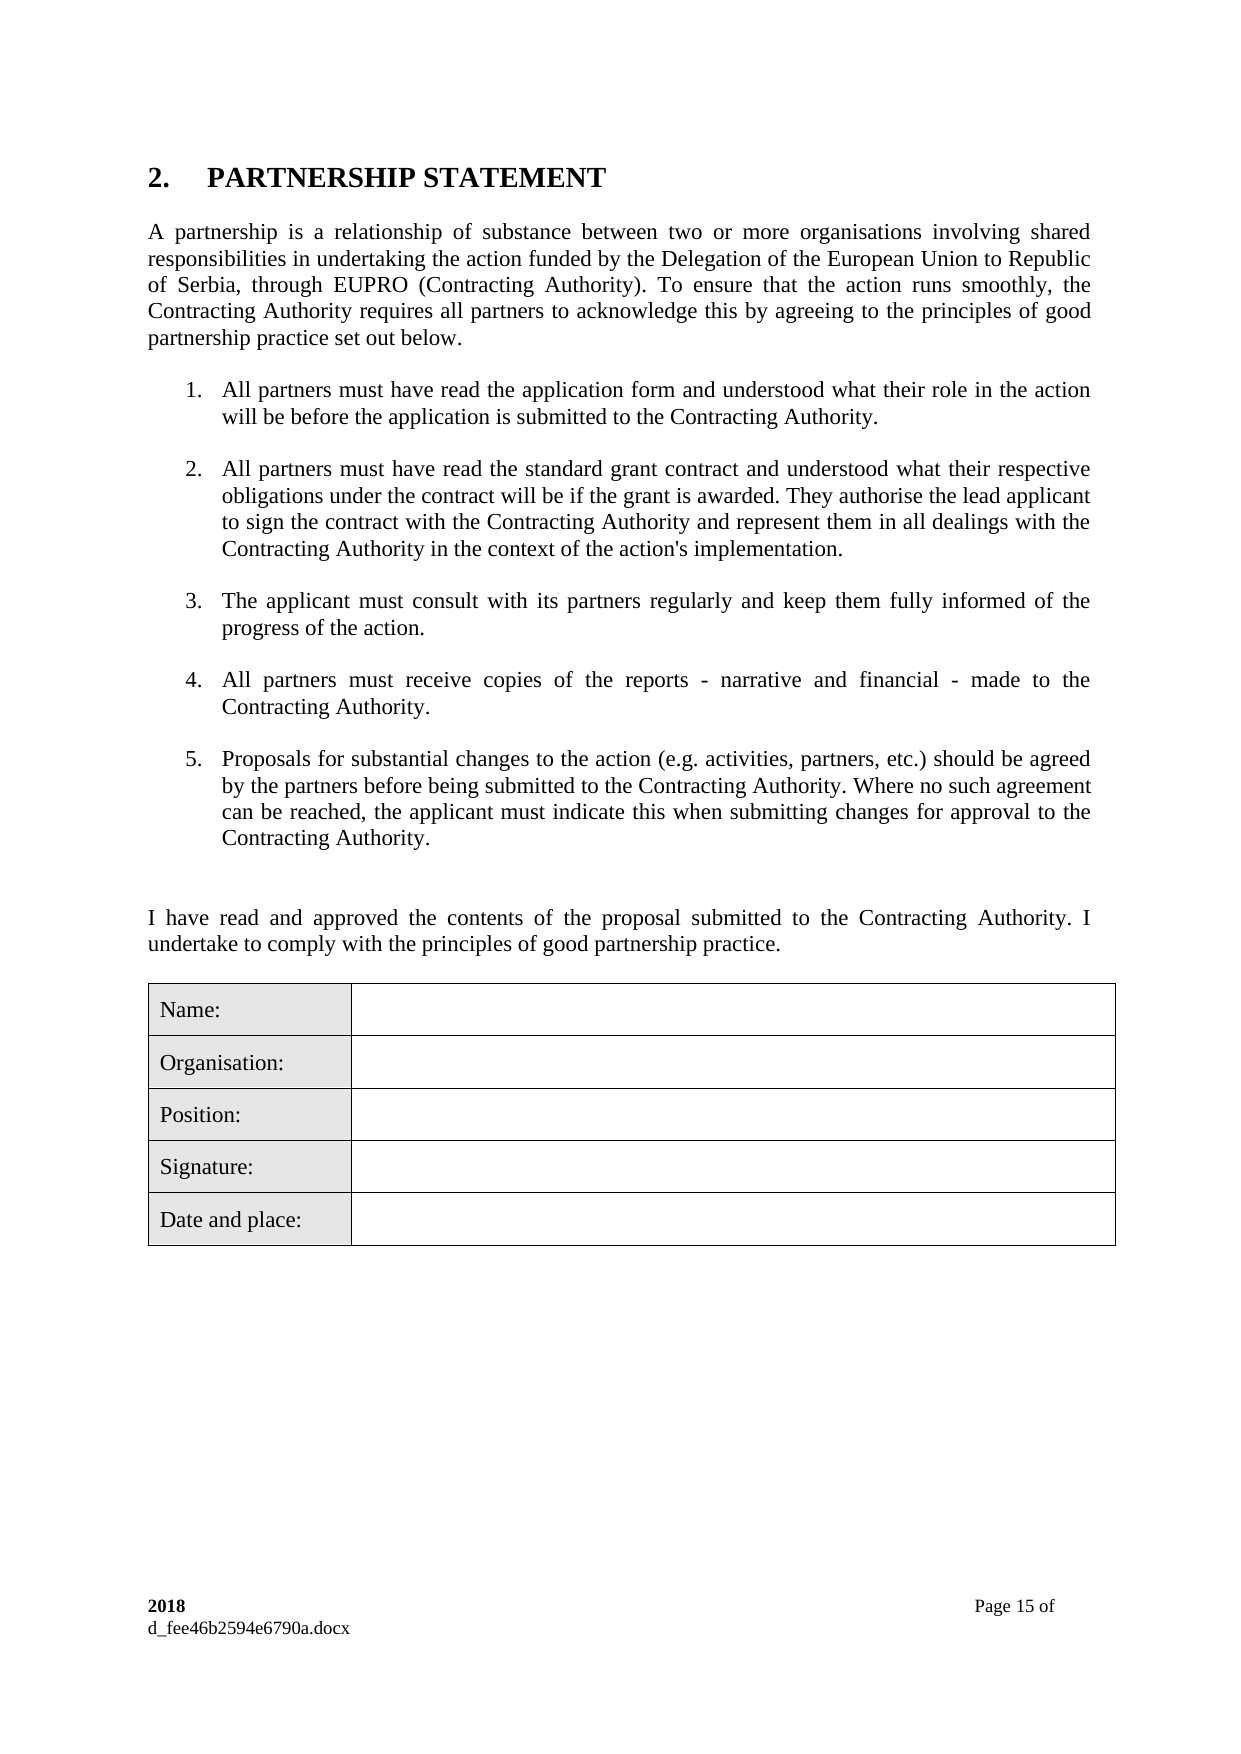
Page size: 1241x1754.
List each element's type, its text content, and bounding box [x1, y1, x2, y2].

table_cell [352, 1141, 1115, 1192]
table_cell Signature: [149, 1141, 351, 1192]
list The applicant must consult with its partners regularly and keep them fully informed of the progress of the action. [185, 587, 1092, 640]
list Proposals for substantial changes to the action (e.g. activities, partners, etc.) should be agreed by the partners before being submitted to the Contracting uthority. Where no such agreement can be reached, the applicant must indicate this when submitting changes for approval to the Contracting uthority. [185, 745, 1092, 851]
table_cell Date and place: [149, 1193, 351, 1244]
list All partners must have read the application form and understood what their role in the action will be before the application is submitted to the Contracting uthority. [185, 376, 1092, 429]
table_cell Organisation: [149, 1036, 351, 1087]
table_header [352, 984, 1115, 1035]
list ll partners must receive copies of the reports - narrative and financial - made to the Contracting uthority. [185, 666, 1092, 719]
table_cell [352, 1089, 1115, 1140]
subtitle PARTNERSHIP STATEMENT [148, 160, 1092, 193]
text A partnership is a relationship of substance between two or more organisations involving shared responsibilities in undertaking the action funded by the Delegation of the European Union to Republic of Serbia, through EUPRO (Contracting Authority). To ensure that the action runs smoothly, the Contracting uthority requires all partners to acknowledge this by agreeing to the principles of good partnership practice set out below. [148, 218, 1092, 350]
table_header Name: [149, 984, 351, 1035]
table_cell [352, 1036, 1115, 1087]
table_cell [352, 1193, 1115, 1244]
list ll partners must have read the standard grant contract and understood what their respective obligations under the contract will be if the grant is awarded. They authorise the lead applicant to sign the contract with the Contracting uthority and represent them in all dealings with the Contracting uthority in the context of the action's implementation. [185, 456, 1092, 561]
text I have read and approved the contents of the proposal submitted to the Contracting uthority. I undertake to comply with the principles of good partnership practice. [148, 903, 1092, 956]
table_cell Position: [149, 1089, 351, 1140]
